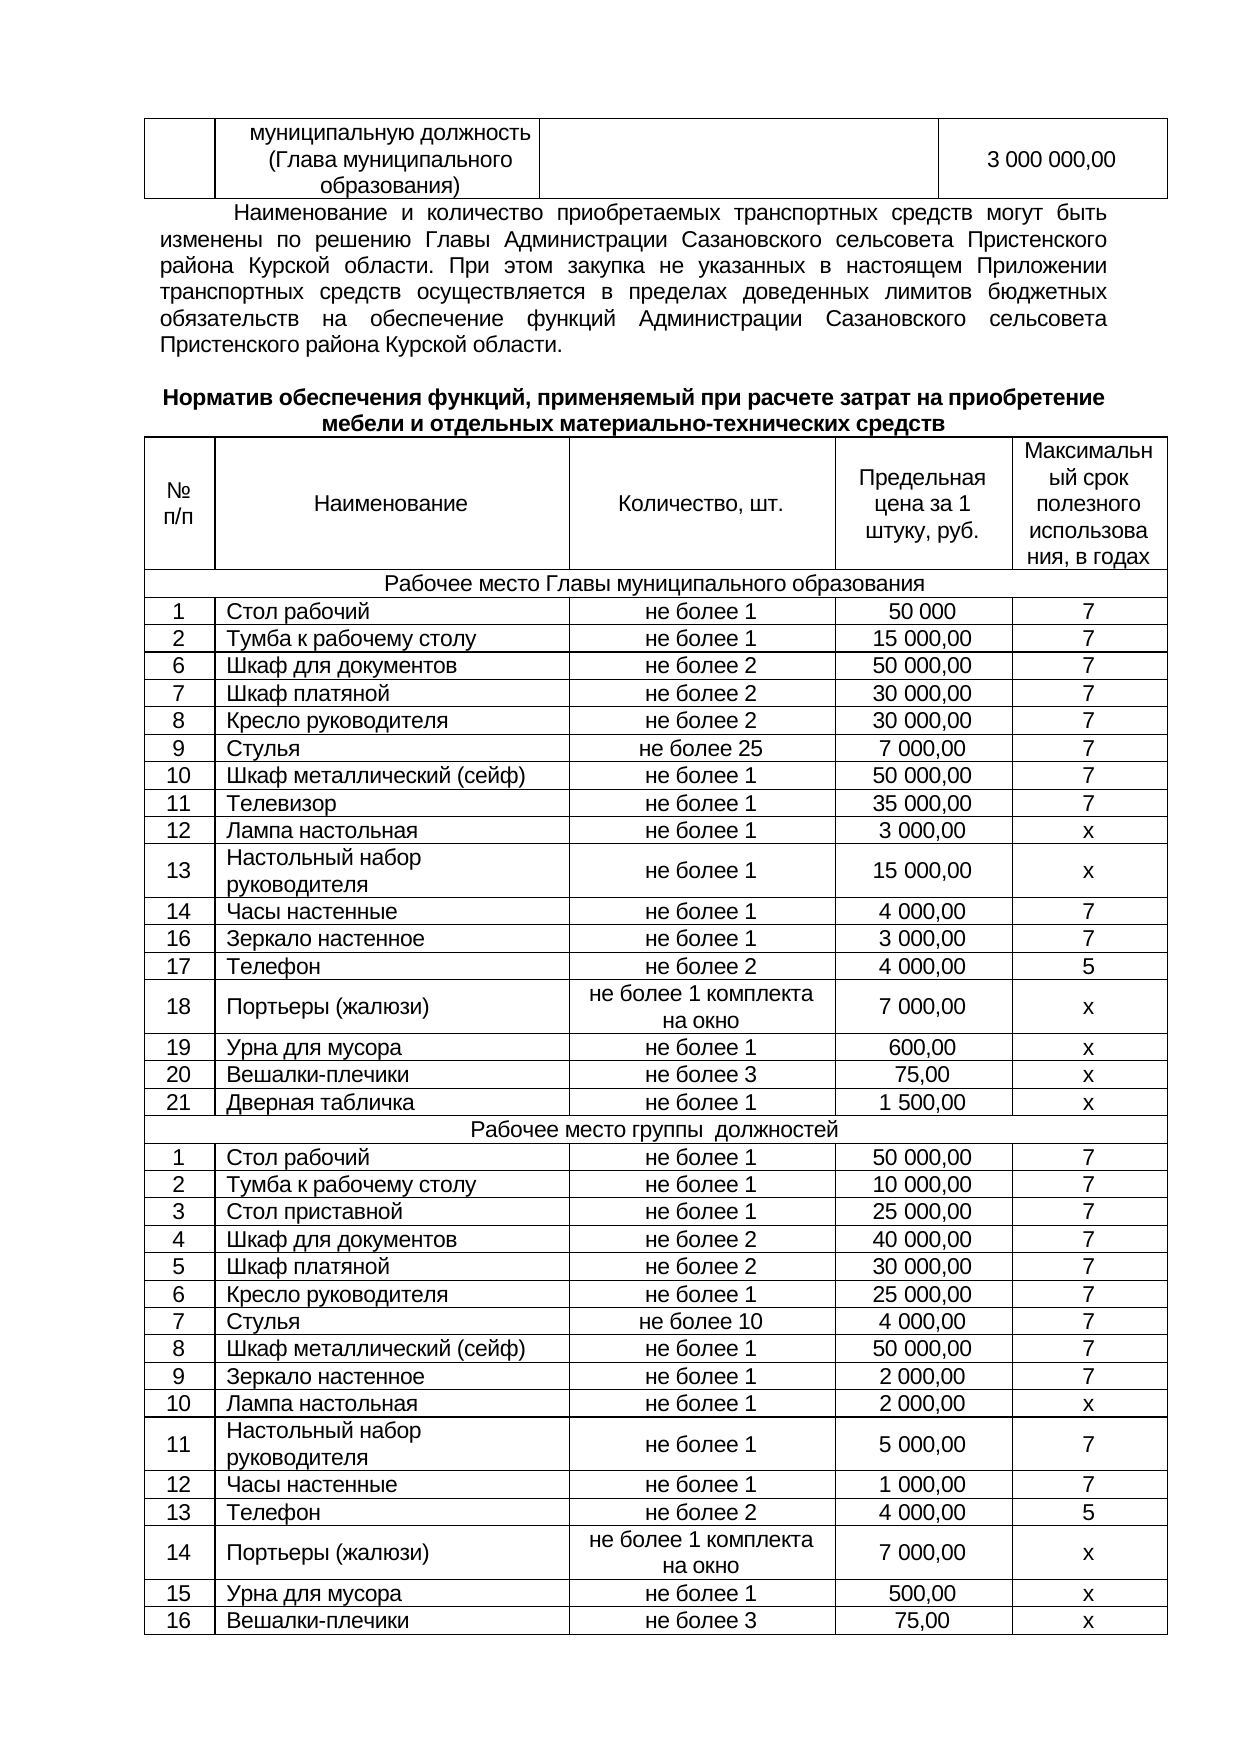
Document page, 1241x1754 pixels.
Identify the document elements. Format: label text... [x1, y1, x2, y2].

table_cell 7 [1013, 653, 1167, 679]
table_cell х [1013, 1390, 1167, 1416]
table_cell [540, 119, 938, 198]
table_cell 7 000,00 [836, 980, 1012, 1033]
table_cell 19 [145, 1034, 214, 1060]
table_cell х [1013, 1526, 1167, 1579]
table_cell Шкаф для документов [216, 653, 569, 679]
table_cell 1 [145, 119, 214, 198]
table_cell 7 [1013, 790, 1167, 816]
table_cell не более 2 [570, 1499, 835, 1525]
table_cell не более 2 [570, 653, 835, 679]
table_cell не более 1 [570, 1034, 835, 1060]
table_cell Портьеры (жалюзи) [216, 1526, 569, 1579]
table_cell Телефон [216, 1499, 569, 1525]
table_cell 16 [145, 925, 214, 952]
table_cell 12 [145, 1471, 214, 1498]
table_cell 4 000,00 [836, 953, 1012, 979]
table_cell не более 1 [570, 1335, 835, 1362]
table_cell 7 [1013, 1226, 1167, 1252]
table_cell 13 [145, 844, 214, 897]
table_cell Часы настенные [216, 898, 569, 924]
table_cell 7 000,00 [836, 735, 1012, 761]
table_cell 16 [145, 1607, 214, 1633]
table_cell 50 000 [836, 598, 1012, 624]
table_cell х [1013, 1034, 1167, 1060]
table_cell 30 000,00 [836, 1253, 1012, 1279]
table_cell 10 [145, 1390, 214, 1416]
table_cell 2 [145, 625, 214, 651]
table_cell 7 [1013, 1363, 1167, 1389]
table_cell не более 1 [570, 1418, 835, 1470]
table_cell 7 [1013, 898, 1167, 924]
table_cell 25 000,00 [836, 1198, 1012, 1225]
table_cell Кресло руководителя [216, 707, 569, 734]
table_cell 4 000,00 [836, 898, 1012, 924]
table_header № п/п [145, 438, 214, 569]
table_cell 11 [145, 790, 214, 816]
table_cell 1 [145, 598, 214, 624]
table_cell 50 000,00 [836, 653, 1012, 679]
table_cell 9 [145, 1363, 214, 1389]
table_cell 75,00 [836, 1607, 1012, 1633]
table_cell 13 [145, 1499, 214, 1525]
table_cell 9 [145, 735, 214, 761]
table_header Максимальный срок полезного использования, в годах [1013, 438, 1167, 569]
table_cell 7 [1013, 680, 1167, 706]
table_cell не более 1 [570, 1580, 835, 1606]
table_cell 5 000,00 [836, 1418, 1012, 1470]
table_cell 7 [1013, 1471, 1167, 1498]
table_cell 17 [145, 953, 214, 979]
table_cell 7 [1013, 925, 1167, 952]
table_cell 7 [1013, 707, 1167, 734]
table_cell Настольный набор руководителя [216, 1418, 569, 1470]
table_cell Рабочее место группы должностей [145, 1116, 1167, 1142]
table_cell Рабочее место Главы муниципального образования [145, 570, 1167, 597]
table_cell Вешалки-плечики [216, 1061, 569, 1088]
table_cell 6 [145, 653, 214, 679]
table_cell 1 500,00 [836, 1089, 1012, 1115]
table_cell не более 1 [570, 598, 835, 624]
table_cell не более 25 [570, 735, 835, 761]
table_cell 14 [145, 898, 214, 924]
table_cell Урна для мусора [216, 1034, 569, 1060]
table_cell 3 [145, 1198, 214, 1225]
table_cell 7 000,00 [836, 1526, 1012, 1579]
table_cell 7 [1013, 598, 1167, 624]
text Наименование и количество приобретаемых транспортных средств могут быть изменены по решению Главы Администрации Сазановского сельсовета Пристенского района Курской области. При этом закупка не указанных в настоящем Приложении транспортных средств осуществляется в пределах доведенных лимитов бюджетных обязательств на обеспечение функций Администрации Сазановского сельсовета Пристенского района Курской области. [159, 199, 1108, 357]
table_cell 1 [145, 1144, 214, 1170]
table_cell х [1013, 817, 1167, 843]
table_cell не более 1 [570, 1171, 835, 1197]
table_cell не более 1 [570, 1089, 835, 1115]
table_cell Лампа настольная [216, 817, 569, 843]
table_cell не более 1 [570, 762, 835, 788]
table_cell не более 10 [570, 1308, 835, 1334]
table_cell 15 [145, 1580, 214, 1606]
table_cell 7 [1013, 625, 1167, 651]
table_cell 21 [145, 1089, 214, 1115]
table_cell Стулья [216, 1308, 569, 1334]
table_cell 5 [1013, 953, 1167, 979]
table_cell 4 000,00 [836, 1308, 1012, 1334]
table_cell 10 [145, 762, 214, 788]
table_cell 5 [145, 1253, 214, 1279]
table_cell не более 1 [570, 817, 835, 843]
table_cell не более 1 комплекта на окно [570, 1526, 835, 1579]
table_cell Часы настенные [216, 1471, 569, 1498]
table_cell не более 1 [570, 1144, 835, 1170]
table_cell 7 [1013, 735, 1167, 761]
table_cell не более 1 [570, 925, 835, 952]
table_cell 7 [1013, 1171, 1167, 1197]
table_cell не более 1 [570, 1363, 835, 1389]
table_cell 7 [145, 680, 214, 706]
table_cell 50 000,00 [836, 762, 1012, 788]
table_cell 2 000,00 [836, 1363, 1012, 1389]
table_cell Вешалки-плечики [216, 1607, 569, 1633]
table_cell 1 000,00 [836, 1471, 1012, 1498]
table_header Наименование [216, 438, 569, 569]
table_cell 6 [145, 1281, 214, 1307]
table_cell Урна для мусора [216, 1580, 569, 1606]
table_cell х [1013, 844, 1167, 897]
table_cell 30 000,00 [836, 680, 1012, 706]
table_cell Зеркало настенное [216, 925, 569, 952]
table_cell Кресло руководителя [216, 1281, 569, 1307]
table_cell 14 [145, 1526, 214, 1579]
table_cell 600,00 [836, 1034, 1012, 1060]
table_cell 8 [145, 707, 214, 734]
table_cell Шкаф металлический (сейф) [216, 1335, 569, 1362]
table_cell 3 000,00 [836, 925, 1012, 952]
table_cell Стол приставной [216, 1198, 569, 1225]
table_cell 4 000,00 [836, 1499, 1012, 1525]
table_cell 40 000,00 [836, 1226, 1012, 1252]
table_cell 2 000,00 [836, 1390, 1012, 1416]
table_cell 50 000,00 [836, 1335, 1012, 1362]
table_cell 7 [1013, 1253, 1167, 1279]
table_cell 18 [145, 980, 214, 1033]
table_cell не более 1 [570, 625, 835, 651]
table_cell х [1013, 1607, 1167, 1633]
table_cell 15 000,00 [836, 625, 1012, 651]
table_cell не более 2 [570, 707, 835, 734]
table_cell не более 3 [570, 1607, 835, 1633]
table_cell 7 [1013, 1281, 1167, 1307]
table_cell не более 2 [570, 953, 835, 979]
table_cell не более 1 [570, 1198, 835, 1225]
table_cell Портьеры (жалюзи) [216, 980, 569, 1033]
table_header Предельная цена за 1 штуку, руб. [836, 438, 1012, 569]
table_cell 12 [145, 817, 214, 843]
table_cell 7 [1013, 1198, 1167, 1225]
table_cell Шкаф платяной [216, 680, 569, 706]
table_cell 7 [1013, 1418, 1167, 1470]
table_cell 5 [1013, 1499, 1167, 1525]
table_cell 10 000,00 [836, 1171, 1012, 1197]
table_cell 7 [1013, 1335, 1167, 1362]
table_cell 25 000,00 [836, 1281, 1012, 1307]
table_cell не более 1 [570, 790, 835, 816]
table_cell Зеркало настенное [216, 1363, 569, 1389]
table_cell 7 [1013, 1308, 1167, 1334]
table_cell 2 [145, 1171, 214, 1197]
table_cell 15 000,00 [836, 844, 1012, 897]
table_cell Шкаф платяной [216, 1253, 569, 1279]
table_cell Стол рабочий [216, 1144, 569, 1170]
text Норматив обеспечения функций, применяемый при расчете затрат на приобретение мебели и отдельных материально-технических средств [159, 384, 1108, 436]
table_cell не более 1 [570, 898, 835, 924]
table_cell Телефон [216, 953, 569, 979]
table_cell Тумба к рабочему столу [216, 625, 569, 651]
table_cell 500,00 [836, 1580, 1012, 1606]
table_cell Телевизор [216, 790, 569, 816]
table_cell Лампа настольная [216, 1390, 569, 1416]
table_cell 7 [1013, 1144, 1167, 1170]
table_cell Настольный набор руководителя [216, 844, 569, 897]
table_cell Тумба к рабочему столу [216, 1171, 569, 1197]
table_cell Стулья [216, 735, 569, 761]
table_cell 20 [145, 1061, 214, 1088]
table_cell 35 000,00 [836, 790, 1012, 816]
table_cell не более 2 [570, 1253, 835, 1279]
table_cell 8 [145, 1335, 214, 1362]
table_cell 7 [145, 1308, 214, 1334]
table_cell не более 1 [570, 1281, 835, 1307]
table_cell 3 000,00 [836, 817, 1012, 843]
table_cell 4 [145, 1226, 214, 1252]
table_cell 7 [1013, 762, 1167, 788]
table_cell не более 2 [570, 1226, 835, 1252]
table_cell не более 3 [570, 1061, 835, 1088]
table_cell 30 000,00 [836, 707, 1012, 734]
table_cell х [1013, 1089, 1167, 1115]
table_cell Шкаф металлический (сейф) [216, 762, 569, 788]
table_cell не более 2 [570, 680, 835, 706]
table_cell не более 1 комплекта на окно [570, 980, 835, 1033]
table_cell 11 [145, 1418, 214, 1470]
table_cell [216, 119, 539, 198]
table_cell х [1013, 1061, 1167, 1088]
table_cell х [1013, 980, 1167, 1033]
table_cell 75,00 [836, 1061, 1012, 1088]
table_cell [939, 119, 1167, 198]
table_cell не более 1 [570, 1390, 835, 1416]
table_cell не более 1 [570, 844, 835, 897]
table_cell Дверная табличка [216, 1089, 569, 1115]
table_cell не более 1 [570, 1471, 835, 1498]
table_cell Шкаф для документов [216, 1226, 569, 1252]
table_header Количество, шт. [570, 438, 835, 569]
table_cell Стол рабочий [216, 598, 569, 624]
table_cell 50 000,00 [836, 1144, 1012, 1170]
table_cell х [1013, 1580, 1167, 1606]
